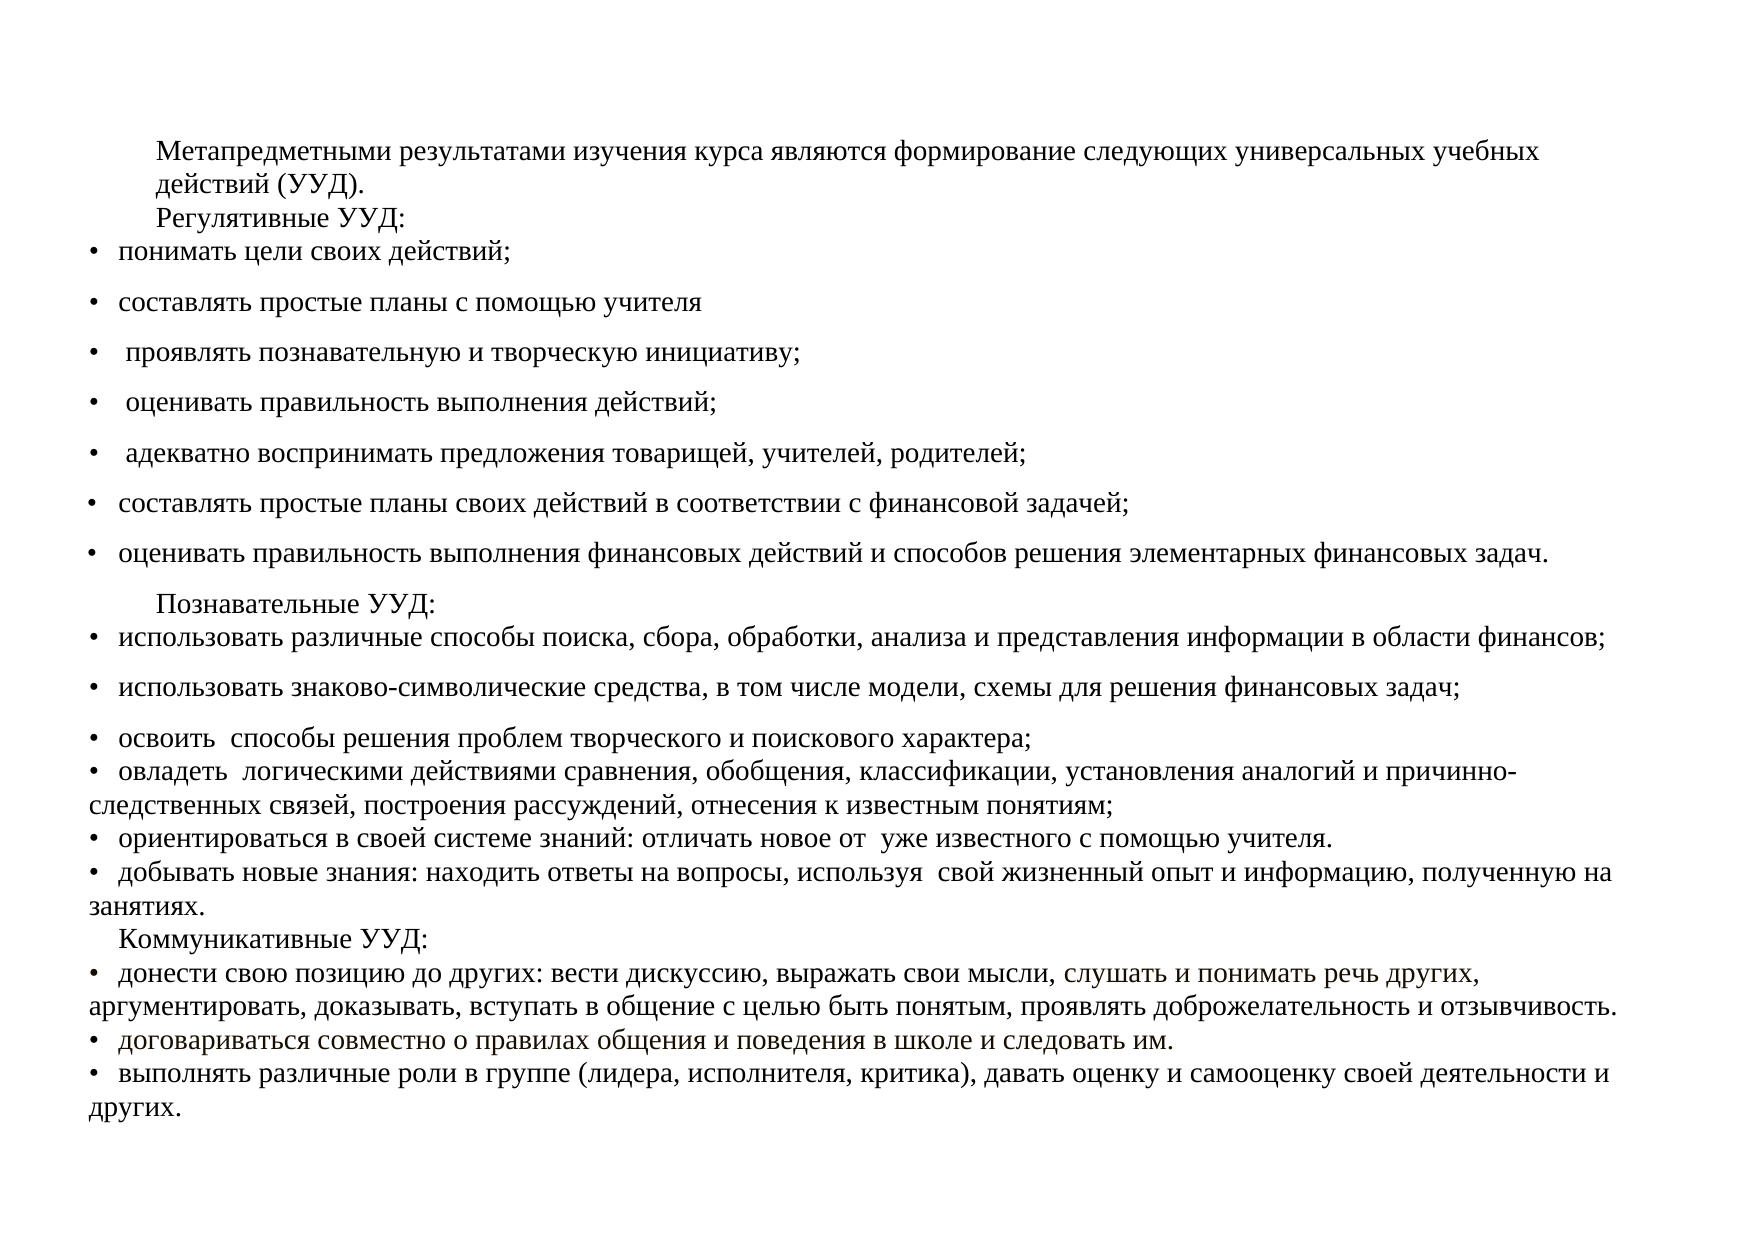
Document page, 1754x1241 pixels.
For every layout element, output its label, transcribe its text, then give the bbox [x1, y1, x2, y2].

list выполнять различные роли в группе (лидера, исполнителя, критика), давать оценку и самооценку своей деятельности и других. [88, 1055, 1636, 1122]
list составлять простые планы с помощью учителя [88, 284, 1630, 317]
list использовать знаково-символические средства, в том числе модели, схемы для решения финансовых задач; [88, 669, 1630, 703]
text Регулятивные УУД: [156, 200, 1636, 233]
text Познавательные УУД: [156, 586, 1636, 619]
list оценивать правильность выполнения финансовых действий и способов решения элементарных финансовых задач. [87, 535, 1630, 569]
list адекватно воспринимать предложения товарищей, учителей, родителей; [88, 435, 1630, 468]
list овладеть логическими действиями сравнения, обобщения, классификации, установления аналогий и причинно-следственных связей, построения рассуждений, отнесения к известным понятиям; [88, 753, 1636, 821]
text Метапредметными результатами изучения курса являются формирование следующих универсальных учебных действий (УУД). [156, 133, 1636, 200]
list проявлять познавательную и творческую инициативу; [88, 334, 1630, 368]
list ориентироваться в своей системе знаний: отличать новое от уже известного с помощью учителя. [88, 821, 1636, 854]
list донести свою позицию до других: вести дискуссию, выражать свои мысли, слушать и понимать речь других, аргументировать, доказывать, вступать в общение с целью быть понятым, проявлять доброжелательность и отзывчивость. [88, 955, 1636, 1022]
list освоить способы решения проблем творческого и поискового характера; [88, 720, 1636, 753]
list понимать цели своих действий; [88, 233, 1630, 267]
text Коммуникативные УУД: [118, 921, 1636, 955]
list использовать различные способы поиска, сбора, обработки, анализа и представления информации в области финансов; [88, 619, 1630, 653]
list договариваться совместно о правилах общения и поведения в школе и следовать им. [88, 1022, 1636, 1055]
list составлять простые планы своих действий в соответствии с финансовой задачей; [87, 485, 1630, 519]
list добывать новые знания: находить ответы на вопросы, используя свой жизненный опыт и информацию, полученную на занятиях. [88, 854, 1636, 921]
list оценивать правильность выполнения действий; [88, 384, 1630, 418]
